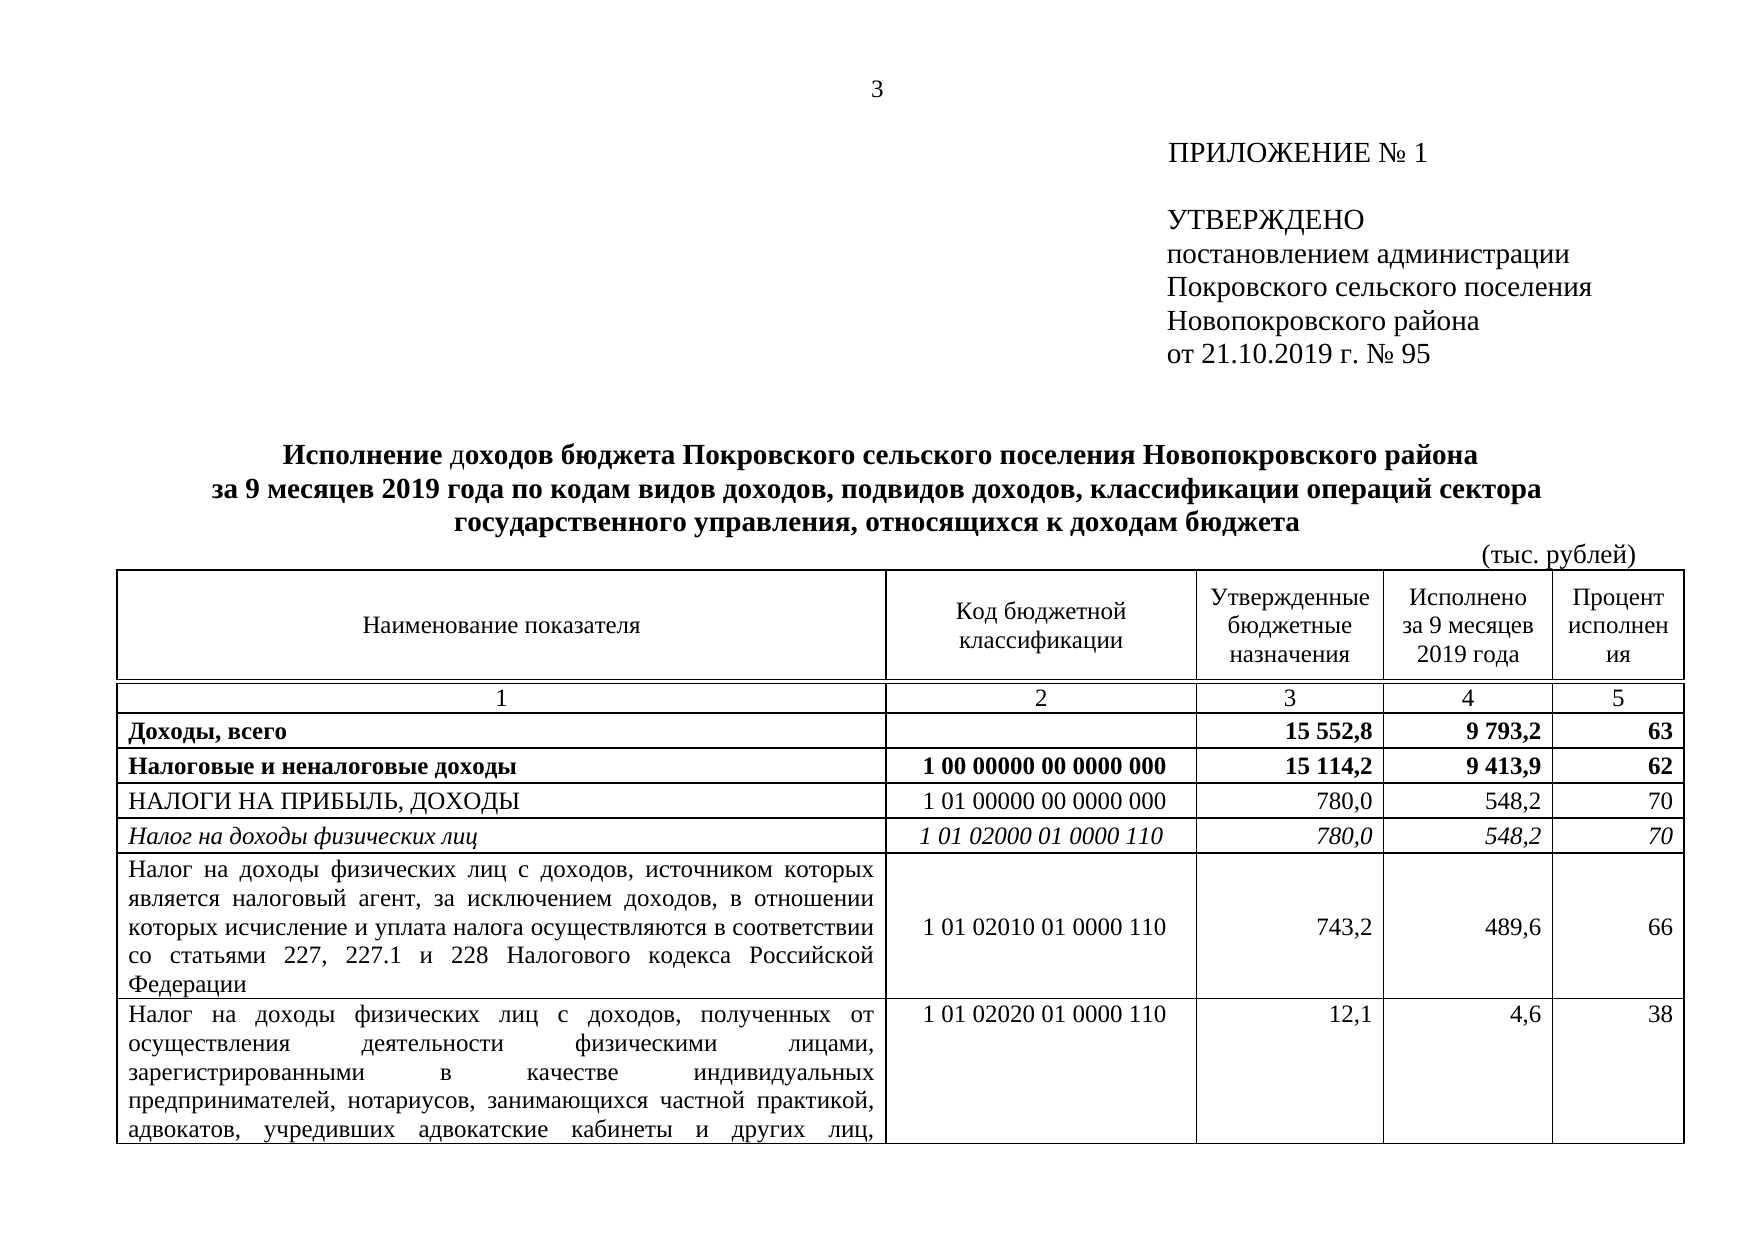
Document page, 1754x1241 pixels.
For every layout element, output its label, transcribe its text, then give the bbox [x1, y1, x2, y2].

table_cell 1 01 02020 01 0000 110 [887, 999, 1196, 1143]
table_cell Налог на доходы физических лиц [118, 819, 885, 852]
text постановлением администрации [118, 236, 1636, 269]
table_cell 4,6 [1384, 999, 1552, 1143]
table_header 3 [1197, 684, 1383, 712]
table_cell 9 793,2 [1384, 714, 1552, 747]
text (тыс. рублей) [118, 538, 1636, 569]
table_cell 548,2 [1384, 819, 1552, 852]
table_header Код бюджетной классификации [887, 571, 1196, 679]
table_cell 70 [1553, 819, 1683, 852]
table_cell [887, 714, 1196, 747]
table_cell 9 413,9 [1384, 749, 1552, 782]
table_cell 70 [1553, 784, 1683, 817]
table_header Утвержденные бюджетные назначения [1197, 571, 1383, 679]
table_cell 12,1 [1197, 999, 1383, 1143]
table_cell 63 [1553, 714, 1683, 747]
table_header 4 [1384, 684, 1552, 712]
table_cell 15 552,8 [1197, 714, 1383, 747]
table_header Наименование показателя [118, 571, 885, 679]
table_cell 15 114,2 [1197, 749, 1383, 782]
text от 21.10.2019 г. № 95 [118, 337, 1636, 370]
table_cell 66 [1553, 854, 1683, 998]
table_cell НАЛОГИ НА ПРИБЫЛЬ, ДОХОДЫ [118, 784, 885, 817]
table_cell 1 01 02010 01 0000 110 [887, 854, 1196, 998]
table_cell 1 01 00000 00 0000 000 [887, 784, 1196, 817]
text Новопокровского района [118, 303, 1636, 337]
table_cell Налоговые и неналоговые доходы [118, 749, 885, 782]
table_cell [118, 999, 885, 1143]
table_cell 548,2 [1384, 784, 1552, 817]
table_cell 62 [1553, 749, 1683, 782]
text Исполнение доходов бюджета Покровского сельского поселения Новопокровского района [118, 437, 1636, 471]
text за 9 месяцев 2019 года по кодам видов доходов, подвидов доходов, классификации операций сектора государственного управления, относящихся к доходам бюджета [118, 471, 1636, 538]
table_cell 743,2 [1197, 854, 1383, 998]
table_cell 1 01 02000 01 0000 110 [887, 819, 1196, 852]
table_cell Доходы, всего [118, 714, 885, 747]
table_header Процент исполнения [1553, 571, 1683, 679]
table_cell 1 00 00000 00 0000 000 [887, 749, 1196, 782]
table_header 5 [1553, 684, 1683, 712]
table_cell Налог на доходы физических лиц с доходов, источником которых является налоговый агент, за исключением доходов, в отношении которых исчисление и уплата налога осуществляются в соответствии со статьями 227, 227.1 и 228 Налогового кодекса Российской Федерации [118, 854, 885, 998]
text Покровского сельского поселения [118, 269, 1636, 303]
text ПРИЛОЖЕНИЕ № 1 [1168, 135, 1636, 169]
table_header Исполнено за 9 месяцев 2019 года [1384, 571, 1552, 679]
table_cell 780,0 [1197, 784, 1383, 817]
table_header 1 [118, 684, 885, 712]
table_cell 780,0 [1197, 819, 1383, 852]
table_cell 489,6 [1384, 854, 1552, 998]
table_cell 38 [1553, 999, 1683, 1143]
text УТВЕРЖДЕНО [118, 202, 1636, 236]
table_header 2 [887, 684, 1196, 712]
